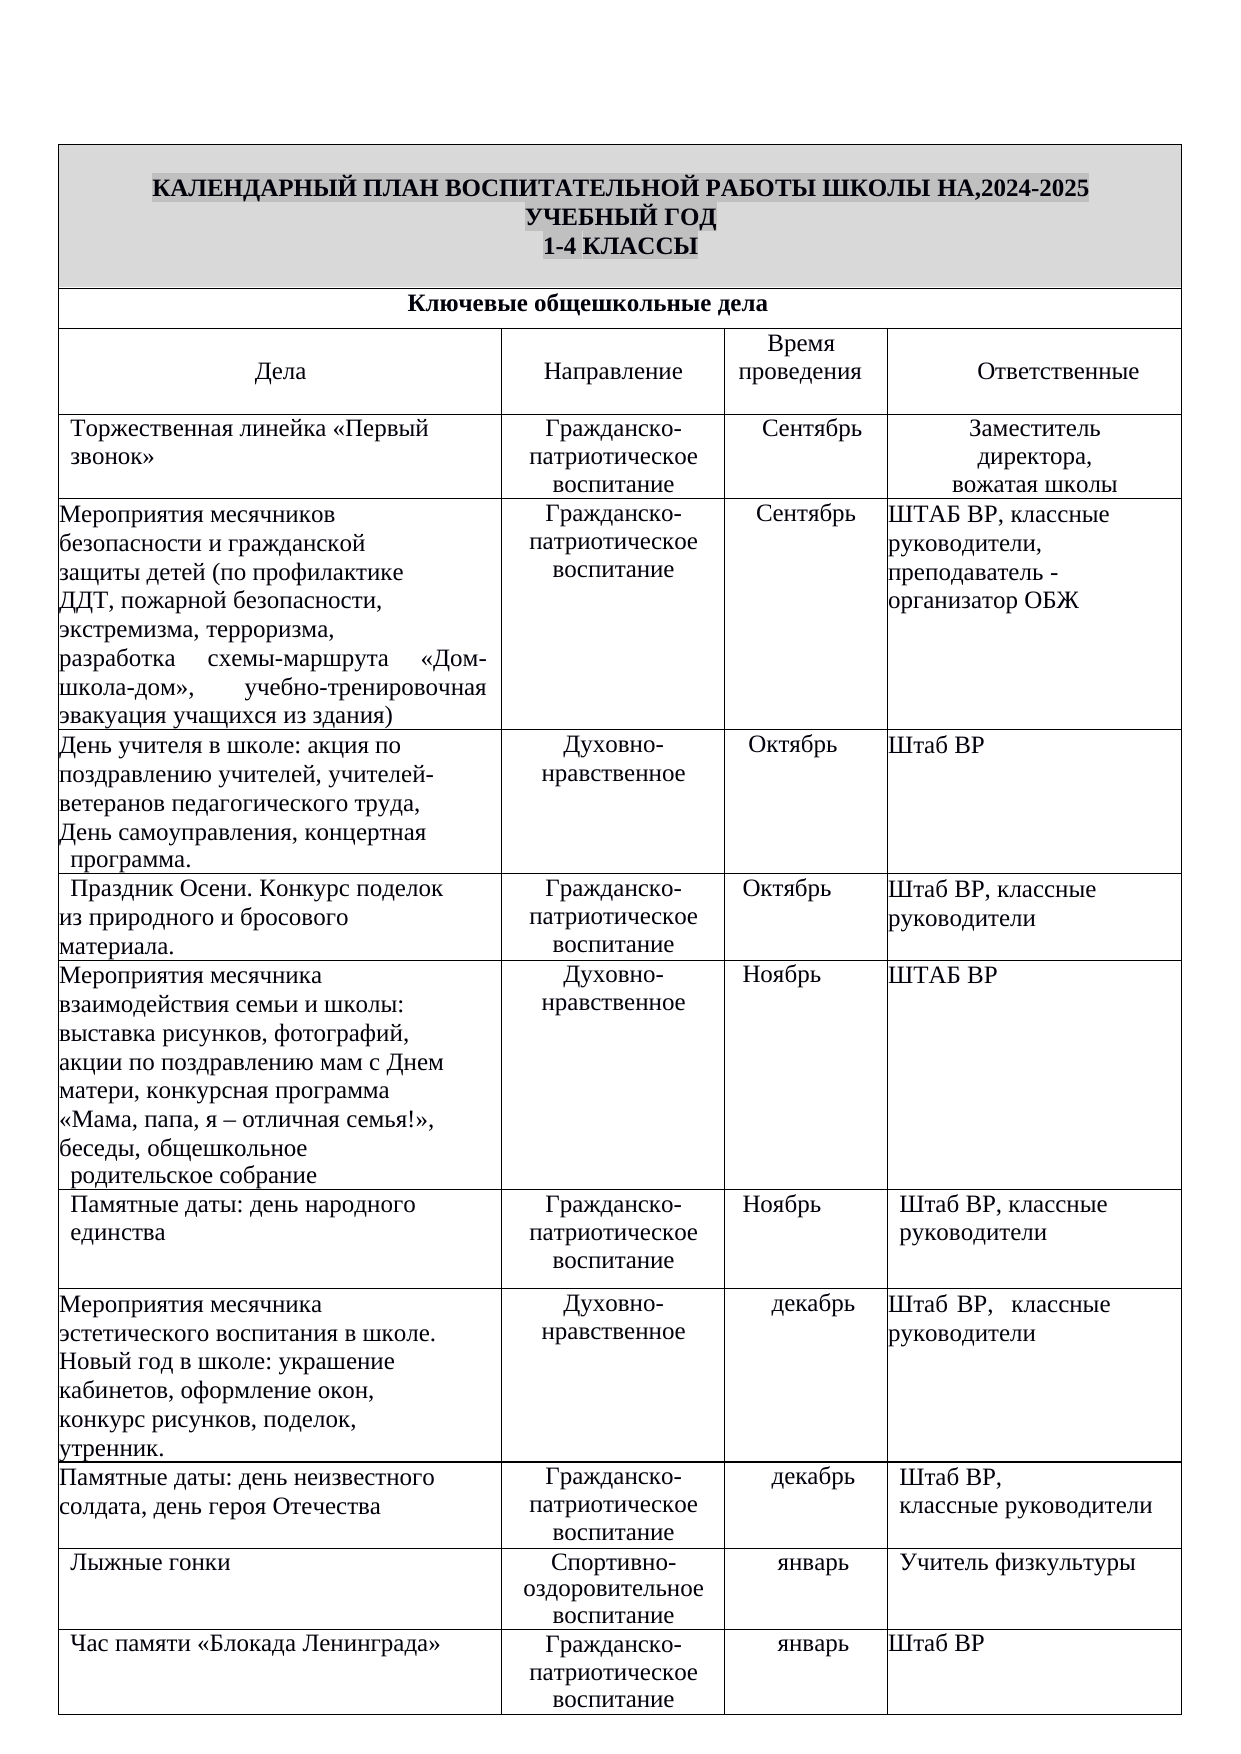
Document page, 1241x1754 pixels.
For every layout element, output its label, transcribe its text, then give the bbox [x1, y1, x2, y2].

table_cell Гражданско-патриотическое воспитание [502, 1630, 724, 1713]
table_cell Штаб ВР [888, 730, 1181, 873]
table_cell Гражданско-патриотическое воспитание [502, 1190, 724, 1288]
table_cell Мероприятия месячника эстетического воспитания в школе. Новый год в школе: украшение кабинетов, оформление окон, конкурс рисунков, поделок, утренник. [59, 1289, 501, 1461]
table_cell Мероприятия месячника взаимодействия семьи и школы: выставка рисунков, фотографий, акции по поздравлению мам с Днем матери, конкурсная программа «Мама, папа, я – отличная семья!», беседы, общешкольное родительское собрание [59, 961, 501, 1189]
table_cell Ключевые общешкольные дела [59, 289, 1181, 327]
table_cell Сентябрь [725, 415, 887, 498]
table_cell Штаб ВР, классные руководители [888, 1289, 1181, 1461]
table_cell Праздник Осени. Конкурс поделок из природного и бросового материала. [59, 874, 501, 959]
table_cell Торжественная линейка «Первый звонок» [59, 415, 501, 498]
table_cell Ответственные [888, 329, 1181, 413]
table_cell Гражданско-патриотическое воспитание [502, 415, 724, 498]
table_cell Штаб ВР [888, 1630, 1181, 1713]
table_cell Ноябрь [725, 1190, 887, 1288]
table_cell Духовно-нравственное [502, 730, 724, 873]
table_cell Штаб ВР, классные руководители [888, 1190, 1181, 1288]
table_cell январь [725, 1630, 887, 1713]
table_cell День учителя в школе: акция по поздравлению учителей, учителей- ветеранов педагогического труда, День самоуправления, концертная программа. [59, 730, 501, 873]
table_cell январь [725, 1549, 887, 1629]
table_cell Час памяти «Блокада Ленинграда» [59, 1630, 501, 1713]
table_cell Гражданско-патриотическое воспитание [502, 1463, 724, 1548]
table_cell Гражданско-патриотическое воспитание [502, 874, 724, 959]
table_cell Время проведения [725, 329, 887, 413]
table_cell ШТАБ ВР [888, 961, 1181, 1189]
table_cell Духовно-нравственное [502, 1289, 724, 1461]
table_cell Мероприятия месячников безопасности и гражданской защиты детей (по профилактике ДДТ, пожарной безопасности, экстремизма, терроризма, разработка схемы-маршрута «Дом- школа-дом», учебно-тренировочная эвакуация учащихся из здания) [59, 499, 501, 729]
table_cell Лыжные гонки [59, 1549, 501, 1629]
table_cell декабрь [725, 1289, 887, 1461]
table_cell Гражданско-патриотическое воспитание [502, 499, 724, 729]
table_cell Октябрь [725, 730, 887, 873]
table_cell Штаб ВР, классные руководители [888, 1463, 1181, 1548]
table_header КАЛЕНДАРНЫЙ ПЛАН ВОСПИТАТЕЛЬНОЙ РАБОТЫ ШКОЛЫ НА,2024-2025 УЧЕБНЫЙ ГОД 1-4 КЛАССЫ [59, 145, 1181, 287]
table_cell Памятные даты: день неизвестного солдата, день героя Отечества [59, 1463, 501, 1548]
table_cell Учитель физкультуры [888, 1549, 1181, 1629]
table_cell Духовно-нравственное [502, 961, 724, 1189]
table_cell декабрь [725, 1463, 887, 1548]
table_cell Ноябрь [725, 961, 887, 1189]
table_cell Штаб ВР, классные руководители [888, 874, 1181, 959]
table_cell Сентябрь [725, 499, 887, 729]
table_cell ШТАБ ВР, классные руководители, преподаватель - организатор ОБЖ [888, 499, 1181, 729]
table_cell Октябрь [725, 874, 887, 959]
table_cell Спортивно-оздоровительное воспитание [502, 1549, 724, 1629]
table_cell Заместитель директора, вожатая школы [888, 415, 1181, 498]
table_cell Направление [502, 329, 724, 413]
table_cell Памятные даты: день народного единства [59, 1190, 501, 1288]
table_cell Дела [59, 329, 501, 413]
